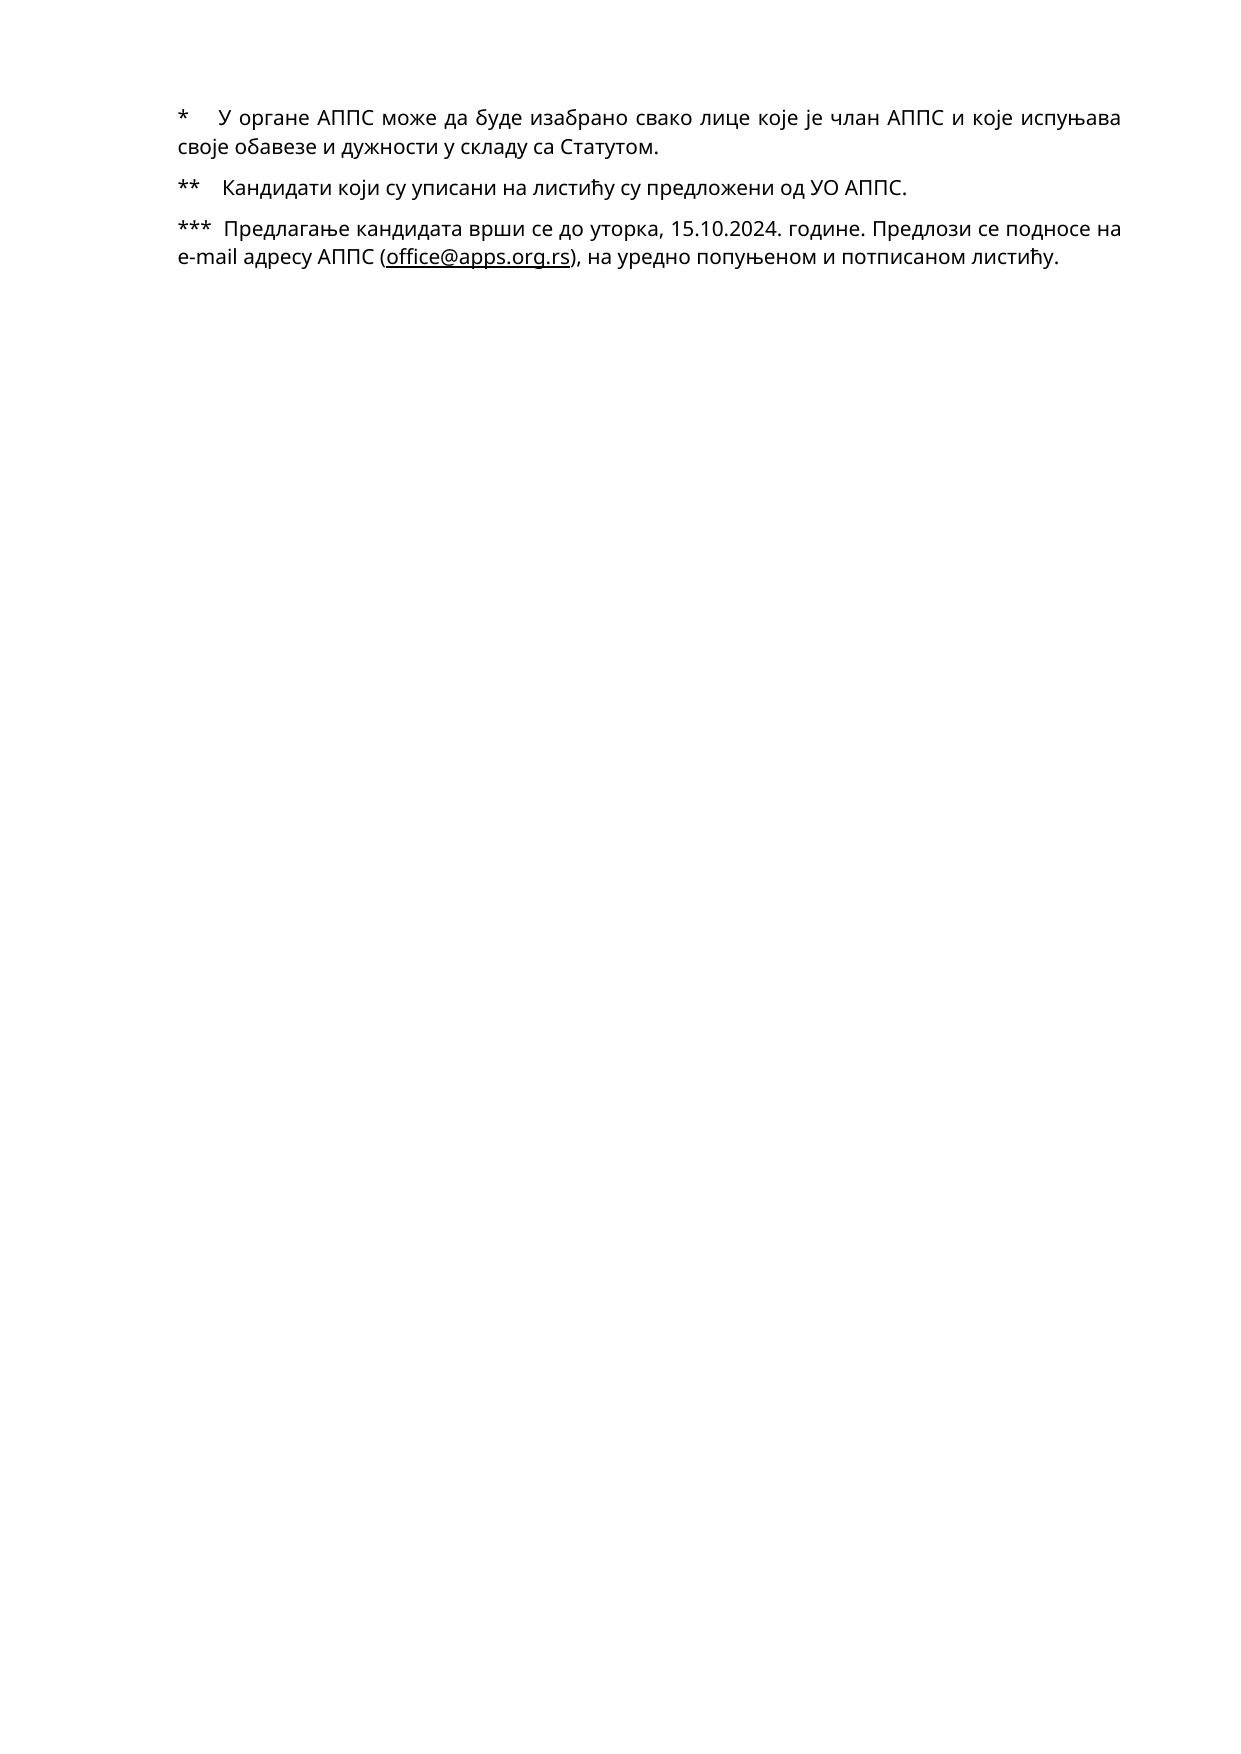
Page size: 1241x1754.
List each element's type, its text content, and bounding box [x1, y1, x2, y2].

text *** Предлагање кандидата врши се до уторка, 15.10.2024. године. Предлози се подносе на e-mail адресу АППС (office@apps.org.rs), на уредно попуњеном и потписаном листићу. [177, 214, 1122, 271]
text ** Кандидати који су уписани на листићу су предложени од УО АППС. [177, 173, 1122, 201]
text * У органе АППС може да буде изабрано свако лице које је члан АППС и које испуњава своје обавезе и дужности у складу са Статутом. [177, 103, 1122, 160]
